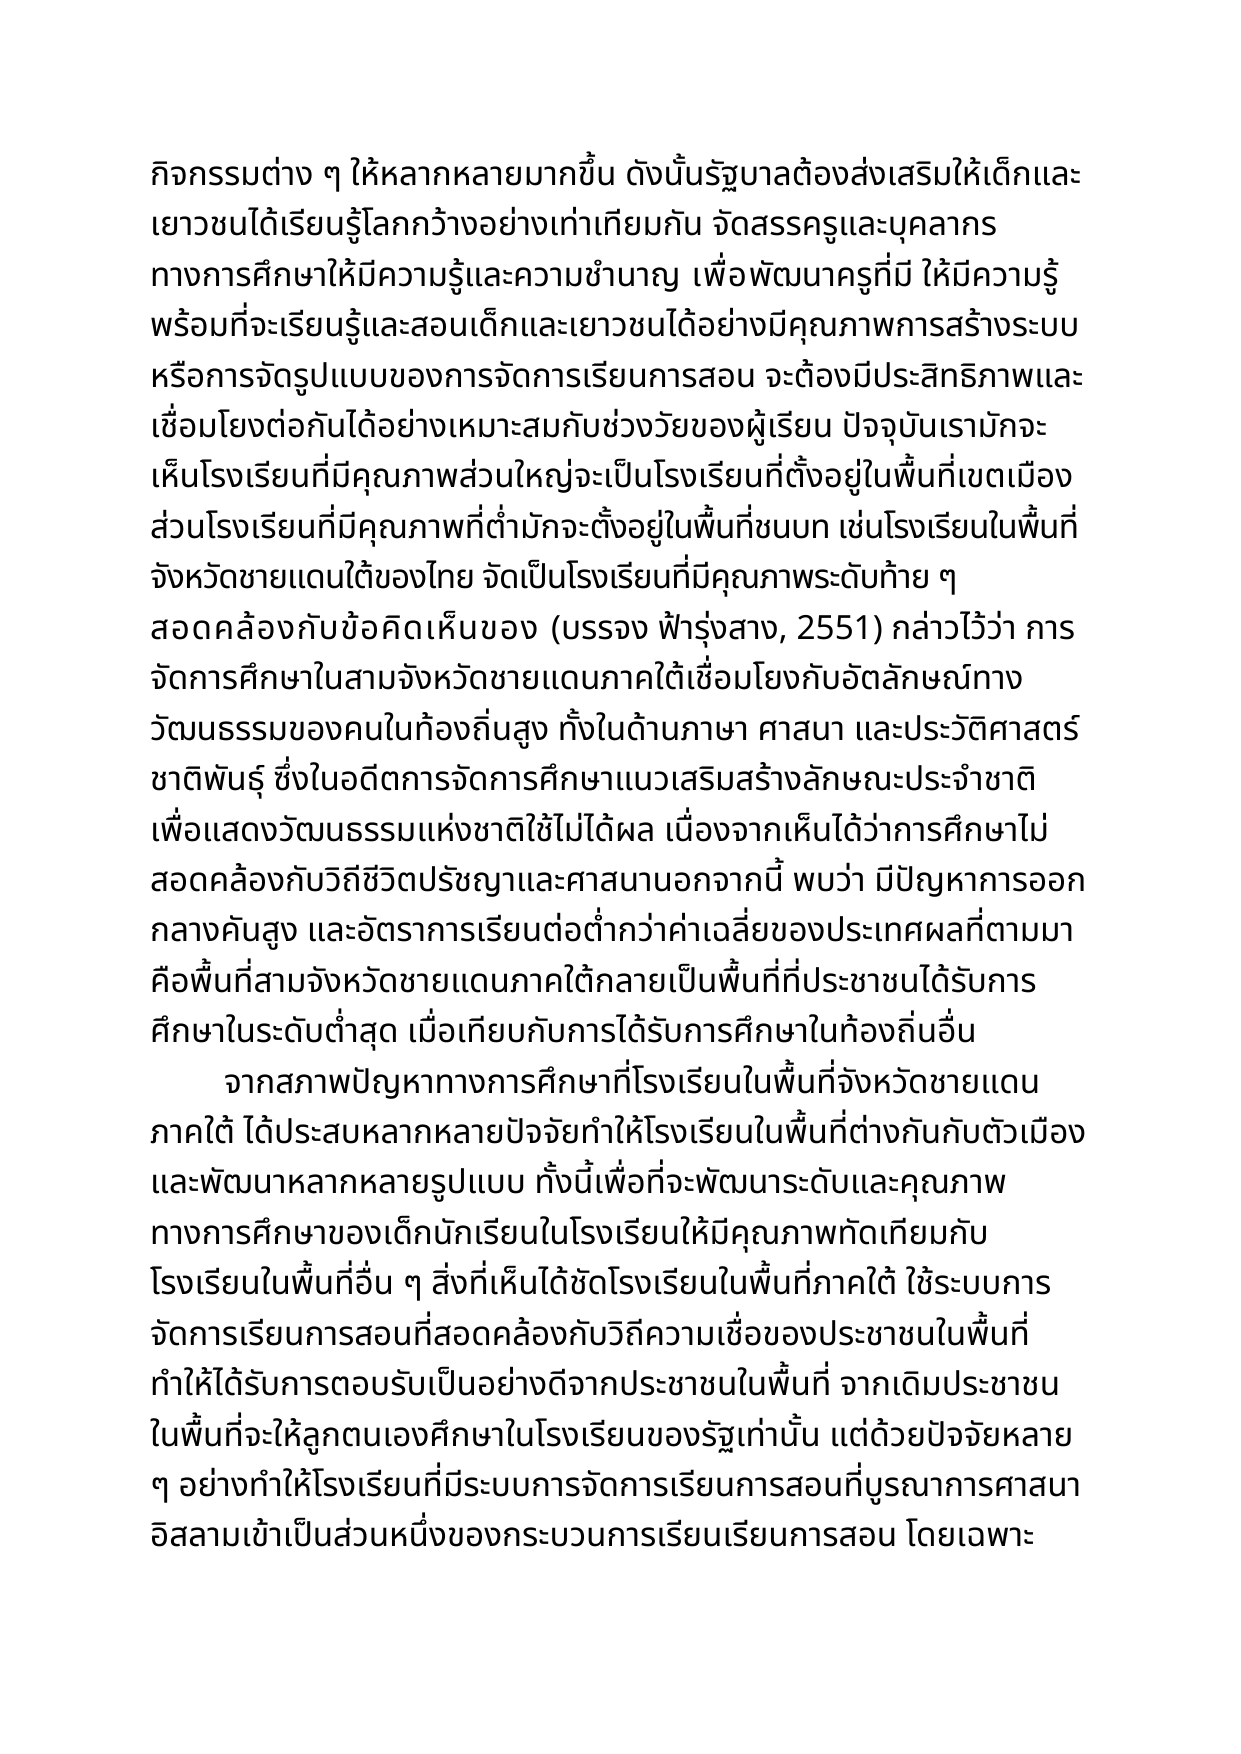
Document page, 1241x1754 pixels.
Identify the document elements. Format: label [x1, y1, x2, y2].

text [150, 150, 1090, 1058]
text [150, 1058, 1090, 1562]
